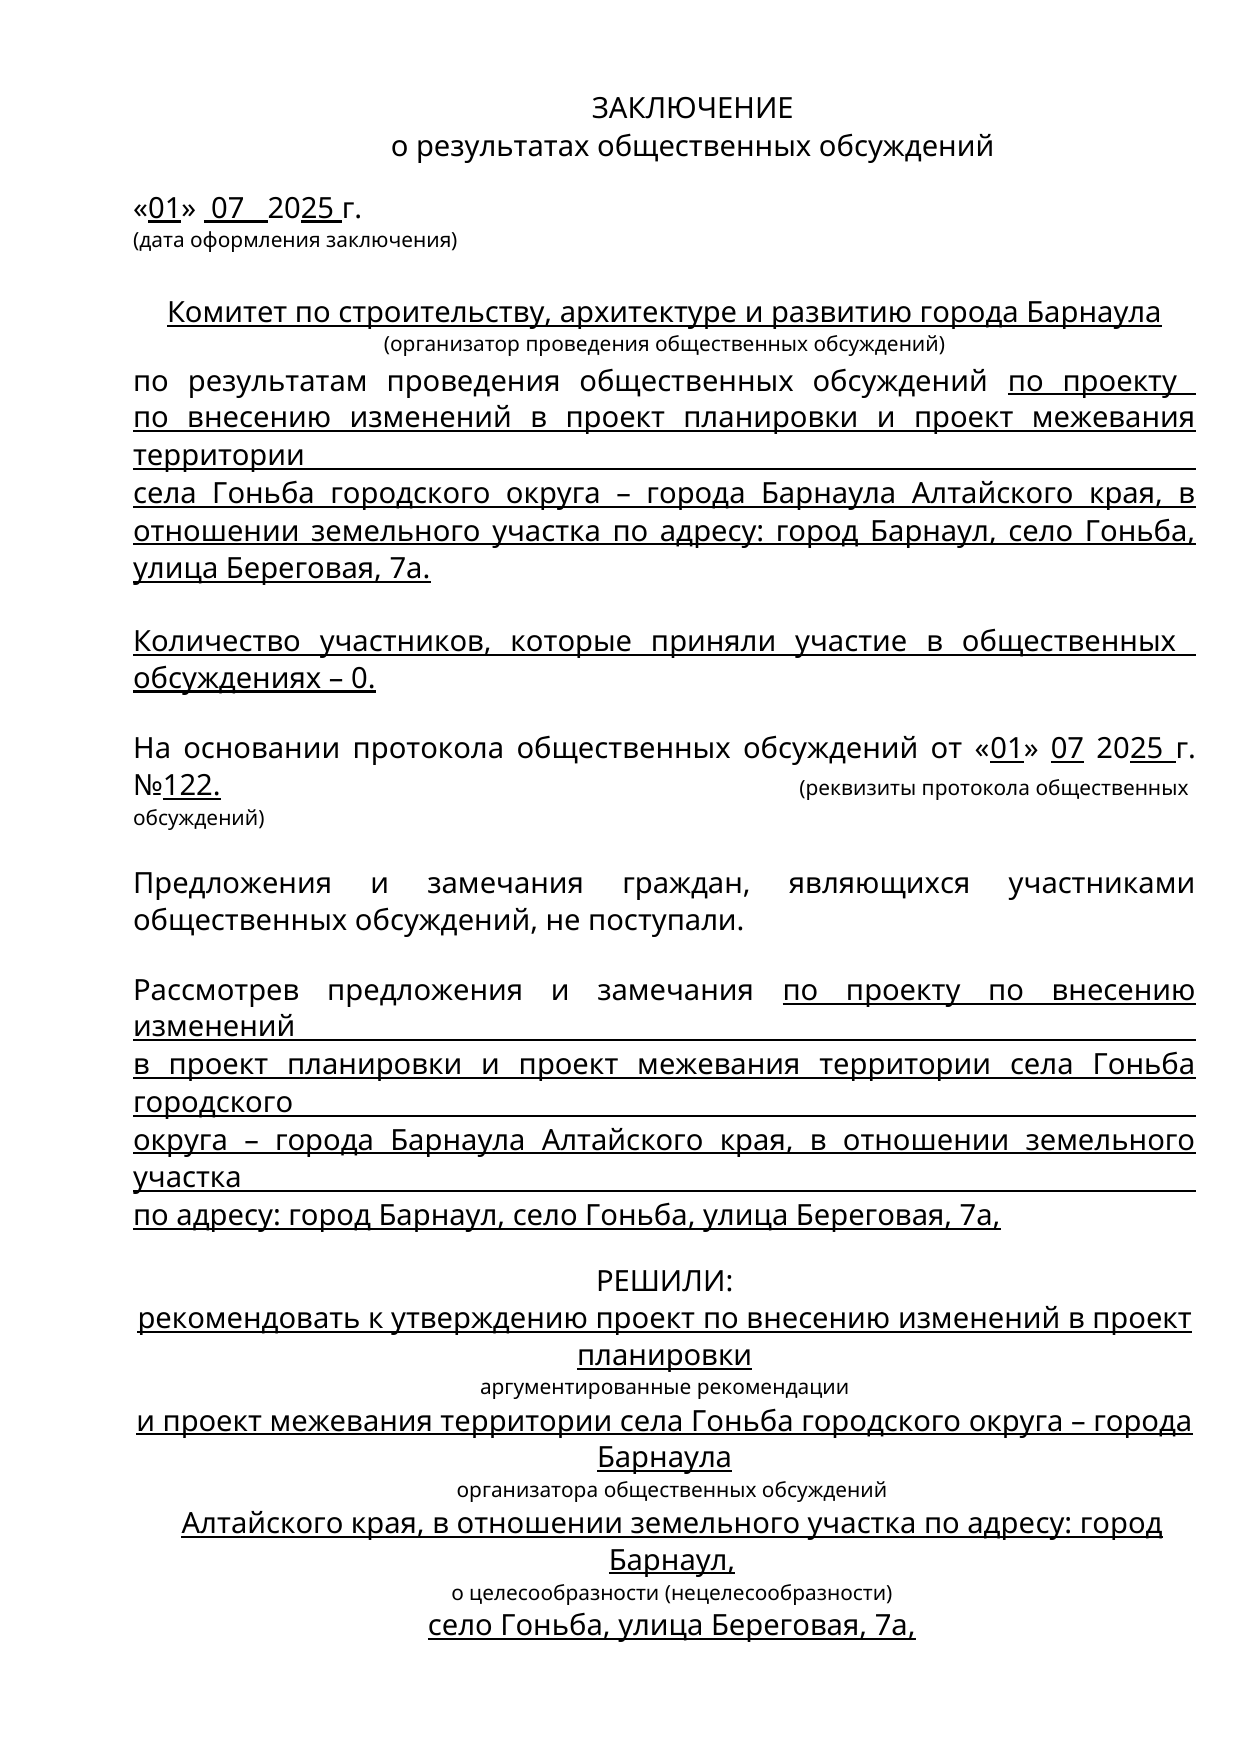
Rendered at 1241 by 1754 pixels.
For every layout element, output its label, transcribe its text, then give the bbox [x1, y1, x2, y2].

text организатора общественных обсуждений [148, 1476, 1196, 1503]
subtitle Рассмотрев предложения и замечания по проекту по внесению изменений в проект планировки и проект межевания территории села Гоньба городского округа – города Барнаула Алтайского края, в отношении земельного участка по адресу: город Барнаул, село Гоньба, улица Береговая, 7а, [133, 1041, 1196, 1077]
text Предложения и замечания граждан, являющихся участниками общественных обсуждений, не поступали. [133, 864, 1196, 939]
text На основании протокола общественных обсуждений от «01» 07 2025 г. №122. (реквизиты протокола общественных обсуждений) [133, 729, 1196, 831]
text Алтайского края, в отношении земельного участка по адресу: город Барнаул, [148, 1503, 1196, 1578]
subtitle по результатам проведения общественных обсуждений по проекту по внесению изменений в проект планировки и проект межевания территории села Гоньба городского округа – города Барнаула Алтайского края, в отношении земельного участка по адресу: город Барнаул, село Гоньба, улица Береговая, 7а. [133, 470, 1196, 506]
text РЕШИЛИ: [133, 1261, 1196, 1298]
subtitle по результатам проведения общественных обсуждений по проекту по внесению изменений в проект планировки и проект межевания территории села Гоньба городского округа – города Барнаула Алтайского края, в отношении земельного участка по адресу: город Барнаул, село Гоньба, улица Береговая, 7а. [133, 545, 1196, 587]
text о целесообразности (нецелесообразности) [148, 1578, 1196, 1606]
text о результатах общественных обсуждений [133, 126, 1196, 164]
subtitle Рассмотрев предложения и замечания по проекту по внесению изменений в проект планировки и проект межевания территории села Гоньба городского округа – города Барнаула Алтайского края, в отношении земельного участка по адресу: город Барнаул, село Гоньба, улица Береговая, 7а, [133, 1154, 1196, 1190]
text (организатор проведения общественных обсуждений) [133, 330, 1196, 357]
subtitle Рассмотрев предложения и замечания по проекту по внесению изменений в проект планировки и проект межевания территории села Гоньба городского округа – города Барнаула Алтайского края, в отношении земельного участка по адресу: город Барнаул, село Гоньба, улица Береговая, 7а, [133, 1192, 1196, 1234]
text (дата оформления заключения) [133, 226, 1196, 253]
subtitle по результатам проведения общественных обсуждений по проекту по внесению изменений в проект планировки и проект межевания территории села Гоньба городского округа – города Барнаула Алтайского края, в отношении земельного участка по адресу: город Барнаул, село Гоньба, улица Береговая, 7а. [133, 432, 1196, 468]
subtitle по результатам проведения общественных обсуждений по проекту по внесению изменений в проект планировки и проект межевания территории села Гоньба городского округа – города Барнаула Алтайского края, в отношении земельного участка по адресу: город Барнаул, село Гоньба, улица Береговая, 7а. [133, 508, 1196, 543]
text село Гоньба, улица Береговая, 7а, [148, 1606, 1196, 1643]
subtitle по результатам проведения общественных обсуждений по проекту по внесению изменений в проект планировки и проект межевания территории села Гоньба городского округа – города Барнаула Алтайского края, в отношении земельного участка по адресу: город Барнаул, село Гоньба, улица Береговая, 7а. [133, 361, 1196, 430]
text рекомендовать к утверждению проект по внесению изменений в проект планировки аргументированные рекомендации [133, 1298, 1196, 1401]
text и проект межевания территории села Гоньба городского округа – города Барнаула [133, 1401, 1196, 1476]
text Комитет по строительству, архитектуре и развитию города Барнаула [133, 292, 1196, 330]
subtitle Рассмотрев предложения и замечания по проекту по внесению изменений в проект планировки и проект межевания территории села Гоньба городского округа – города Барнаула Алтайского края, в отношении земельного участка по адресу: город Барнаул, село Гоньба, улица Береговая, 7а, [133, 1079, 1196, 1115]
subtitle Рассмотрев предложения и замечания по проекту по внесению изменений в проект планировки и проект межевания территории села Гоньба городского округа – города Барнаула Алтайского края, в отношении земельного участка по адресу: город Барнаул, село Гоньба, улица Береговая, 7а, [133, 970, 1196, 1039]
text ЗАКЛЮЧЕНИЕ [133, 89, 1196, 126]
subtitle Рассмотрев предложения и замечания по проекту по внесению изменений в проект планировки и проект межевания территории села Гоньба городского округа – города Барнаула Алтайского края, в отношении земельного участка по адресу: город Барнаул, село Гоньба, улица Береговая, 7а, [133, 1117, 1196, 1152]
text Количество участников, которые приняли участие в общественных обсуждениях – 0. [133, 621, 1196, 654]
text «01» 07 2025 г. [133, 188, 1196, 226]
text Количество участников, которые приняли участие в общественных обсуждениях – 0. [133, 656, 1196, 697]
